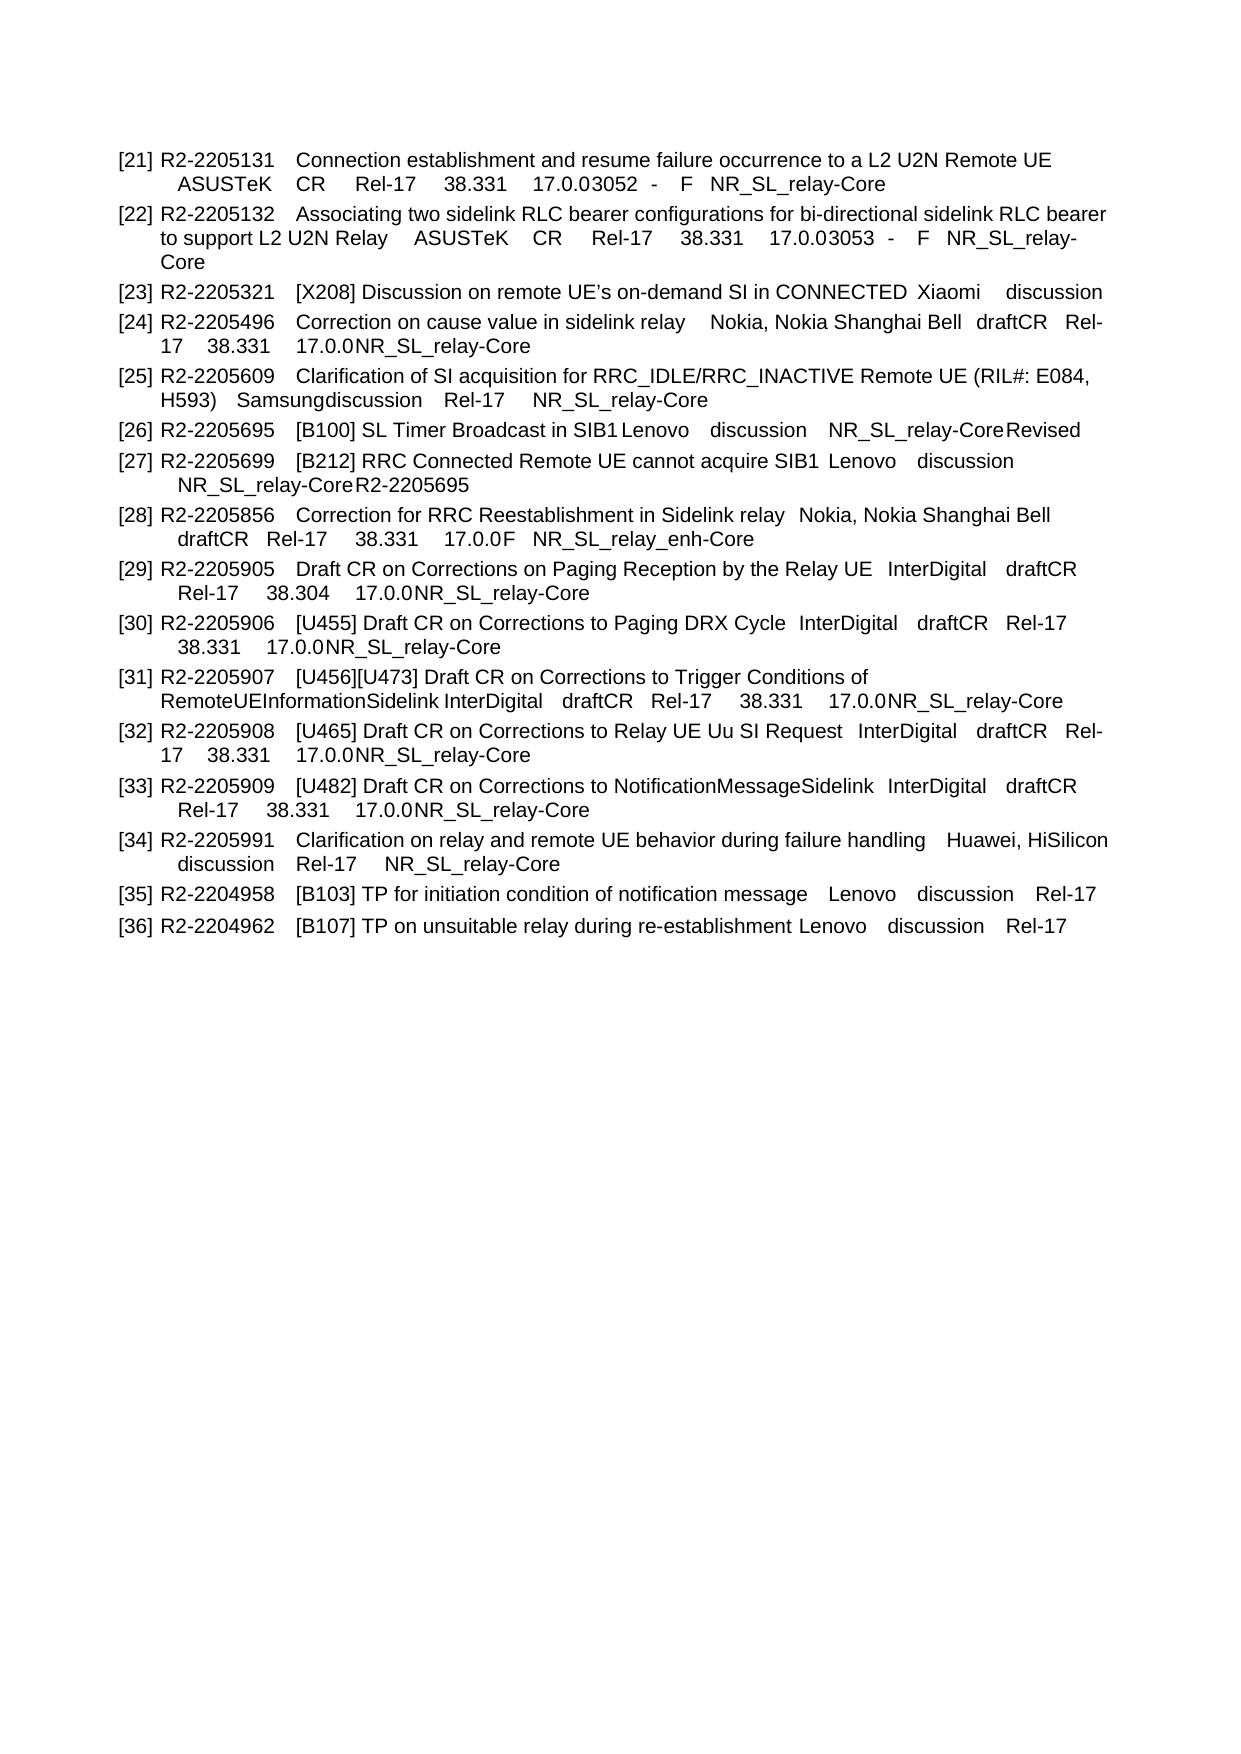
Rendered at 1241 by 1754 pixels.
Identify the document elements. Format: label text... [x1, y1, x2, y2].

title R2-2205908 [U465] Draft CR on Corrections to Relay UE Uu SI Request InterDigital draftCR Rel-17 38.331 17.0.0 NR_SL_relay-Core [118, 719, 1122, 767]
title R2-2205906 [U455] Draft CR on Corrections to Paging DRX Cycle InterDigital draftCR Rel-17 38.331 17.0.0 NR_SL_relay-Core [118, 611, 1122, 659]
title R2-2205695 [B100] SL Timer Broadcast in SIB1 Lenovo discussion NR_SL_relay-Core Revised [118, 418, 1122, 442]
title R2-2205905 Draft CR on Corrections on Paging Reception by the Relay UE InterDigital draftCR Rel-17 38.304 17.0.0 NR_SL_relay-Core [118, 557, 1122, 605]
title R2-2204962 [B107] TP on unsuitable relay during re-establishment Lenovo discussion Rel-17 [118, 914, 1122, 938]
title R2-2205991 Clarification on relay and remote UE behavior during failure handling Huawei, HiSilicon discussion Rel-17 NR_SL_relay-Core [118, 828, 1122, 876]
title R2-2205907 [U456][U473] Draft CR on Corrections to Trigger Conditions of RemoteUEInformationSidelink InterDigital draftCR Rel-17 38.331 17.0.0 NR_SL_relay-Core [118, 665, 1122, 713]
title R2-2205856 Correction for RRC Reestablishment in Sidelink relay Nokia, Nokia Shanghai Bell draftCR Rel-17 38.331 17.0.0 F NR_SL_relay_enh-Core [118, 503, 1122, 551]
title R2-2205609 Clarification of SI acquisition for RRC_IDLE/RRC_INACTIVE Remote UE (RIL#: E084, H593) Samsung discussion Rel-17 NR_SL_relay-Core [118, 364, 1122, 412]
title R2-2205496 Correction on cause value in sidelink relay Nokia, Nokia Shanghai Bell draftCR Rel-17 38.331 17.0.0 NR_SL_relay-Core [118, 310, 1122, 358]
title R2-2205131 Connection establishment and resume failure occurrence to a L2 U2N Remote UE ASUSTeK CR Rel-17 38.331 17.0.0 3052 - F NR_SL_relay-Core [118, 147, 1122, 195]
title R2-2204958 [B103] TP for initiation condition of notification message Lenovo discussion Rel-17 [118, 882, 1122, 906]
title R2-2205909 [U482] Draft CR on Corrections to NotificationMessageSidelink InterDigital draftCR Rel-17 38.331 17.0.0 NR_SL_relay-Core [118, 773, 1122, 821]
title R2-2205132 Associating two sidelink RLC bearer configurations for bi-directional sidelink RLC bearer to support L2 U2N Relay ASUSTeK CR Rel-17 38.331 17.0.0 3053 - F NR_SL_relay-Core [118, 202, 1122, 273]
title R2-2205699 [B212] RRC Connected Remote UE cannot acquire SIB1 Lenovo discussion NR_SL_relay-Core R2-2205695 [118, 448, 1122, 496]
title R2-2205321 [X208] Discussion on remote UE’s on-demand SI in CONNECTED Xiaomi discussion [118, 280, 1122, 304]
